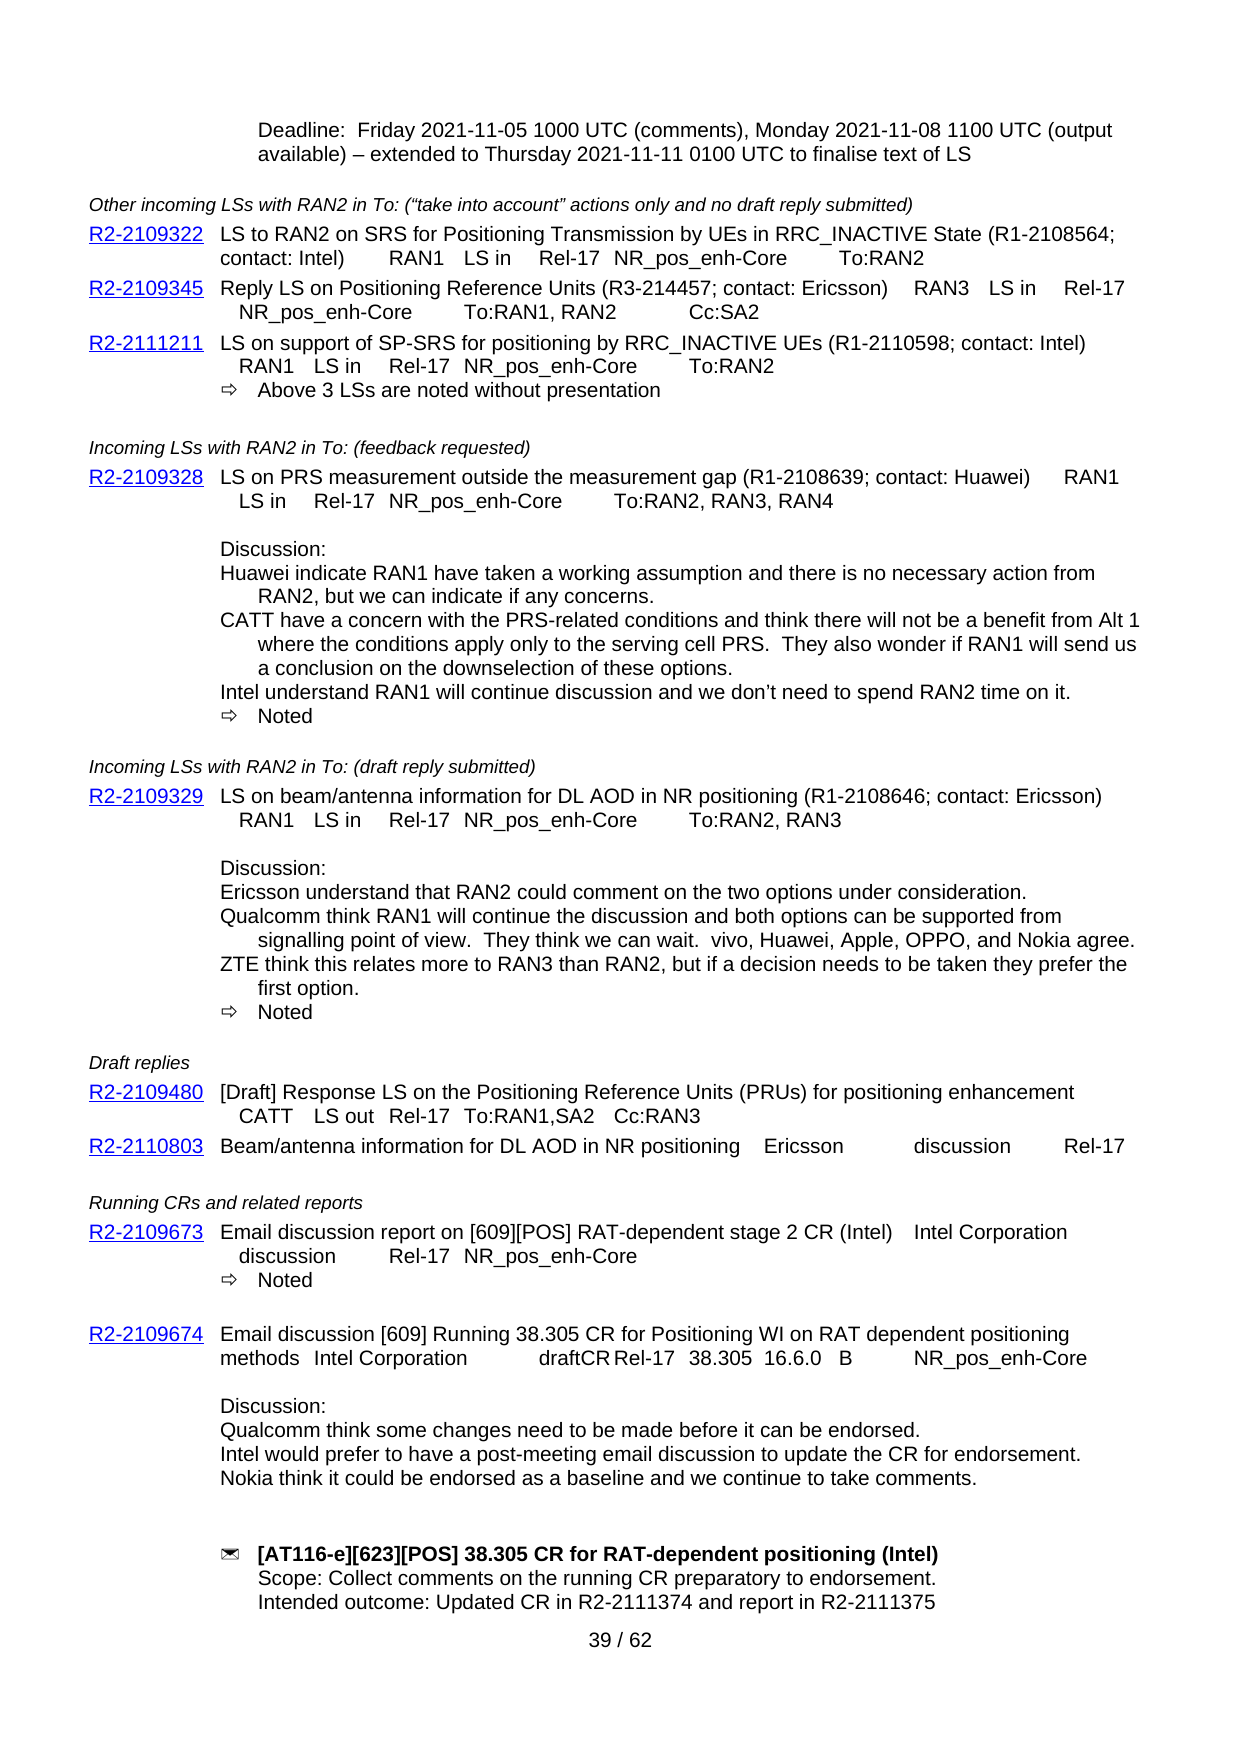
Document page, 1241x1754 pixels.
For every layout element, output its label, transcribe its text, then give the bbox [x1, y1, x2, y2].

text Ericsson understand that RAN2 could comment on the two options under consideration. [220, 880, 1152, 904]
title R2-2110803 Beam/antenna information for DL AOD in NR positioning Ericsson discussion Rel-17 [89, 1134, 1152, 1158]
text Intended outcome: Updated CR in R2-2111374 and report in R2-2111375 [220, 1590, 1152, 1614]
text ZTE think this relates more to RAN3 than RAN2, but if a decision needs to be taken they prefer the first option. [220, 952, 1152, 1000]
title R2-2109673 Email discussion report on [609][POS] RAT-dependent stage 2 CR (Intel) Intel Corporation discussion Rel-17 NR_pos_enh-Core [89, 1220, 1152, 1268]
text Draft replies [89, 1052, 1152, 1073]
text Deadline: Friday 2021-11-05 1000 UTC (comments), Monday 2021-11-08 1100 UTC (output available) – extended to Thursday 2021-11-11 0100 UTC to finalise text of LS [220, 118, 1152, 166]
title R2-2109674 Email discussion [609] Running 38.305 CR for Positioning WI on RAT dependent positioning methods Intel Corporation draftCR Rel-17 38.305 16.6.0 B NR_pos_enh-Core [89, 1322, 1152, 1370]
text Other incoming LSs with RAN2 in To: (“take into account” actions only and no draft reply submitted) [89, 194, 1152, 216]
title R2-2109329 LS on beam/antenna information for DL AOD in NR positioning (R1-2108646; contact: Ericsson) RAN1 LS in Rel-17 NR_pos_enh-Core To:RAN2, RAN3 [89, 784, 1152, 832]
list Above 3 LSs are noted without presentation [220, 378, 1152, 402]
text Incoming LSs with RAN2 in To: (draft reply submitted) [89, 756, 1152, 778]
text Scope: Collect comments on the running CR preparatory to endorsement. [220, 1566, 1152, 1590]
text Huawei indicate RAN1 have taken a working assumption and there is no necessary action from RAN2, but we can indicate if any concerns. [220, 560, 1152, 608]
text CATT have a concern with the PRS-related conditions and think there will not be a benefit from Alt 1 where the conditions apply only to the serving cell PRS. They also wonder if RAN1 will send us a conclusion on the downselection of these options. [220, 608, 1152, 680]
text Discussion: [220, 856, 1152, 880]
text Discussion: [220, 1394, 1152, 1418]
text Incoming LSs with RAN2 in To: (feedback requested) [89, 437, 1152, 458]
title R2-2109345 Reply LS on Positioning Reference Units (R3-214457; contact: Ericsson) RAN3 LS in Rel-17 NR_pos_enh-Core To:RAN1, RAN2 Cc:SA2 [89, 276, 1152, 324]
text Discussion: [220, 536, 1152, 560]
text Running CRs and related reports [89, 1192, 1152, 1214]
list Noted [220, 1000, 1152, 1024]
text Qualcomm think some changes need to be made before it can be endorsed. [220, 1418, 1152, 1442]
text Intel would prefer to have a post-meeting email discussion to update the CR for endorsement. [220, 1442, 1152, 1466]
list Noted [220, 704, 1152, 728]
title R2-2109480 [Draft] Response LS on the Positioning Reference Units (PRUs) for positioning enhancement CATT LS out Rel-17 To:RAN1,SA2 Cc:RAN3 [89, 1080, 1152, 1128]
text Qualcomm think RAN1 will continue the discussion and both options can be supported from signalling point of view. They think we can wait. vivo, Huawei, Apple, OPPO, and Nokia agree. [220, 904, 1152, 952]
title R2-2109322 LS to RAN2 on SRS for Positioning Transmission by UEs in RRC_INACTIVE State (R1-2108564; contact: Intel) RAN1 LS in Rel-17 NR_pos_enh-Core To:RAN2 [89, 222, 1152, 270]
text [AT116-e][623][POS] 38.305 CR for RAT-dependent positioning (Intel) [220, 1542, 1152, 1566]
title R2-2109328 LS on PRS measurement outside the measurement gap (R1-2108639; contact: Huawei) RAN1 LS in Rel-17 NR_pos_enh-Core To:RAN2, RAN3, RAN4 [89, 464, 1152, 512]
list Noted [220, 1268, 1152, 1292]
text Intel understand RAN1 will continue discussion and we don’t need to spend RAN2 time on it. [220, 680, 1152, 704]
text Nokia think it could be endorsed as a baseline and we continue to take comments. [220, 1466, 1152, 1490]
title R2-2111211 LS on support of SP-SRS for positioning by RRC_INACTIVE UEs (R1-2110598; contact: Intel) RAN1 LS in Rel-17 NR_pos_enh-Core To:RAN2 [89, 330, 1152, 378]
